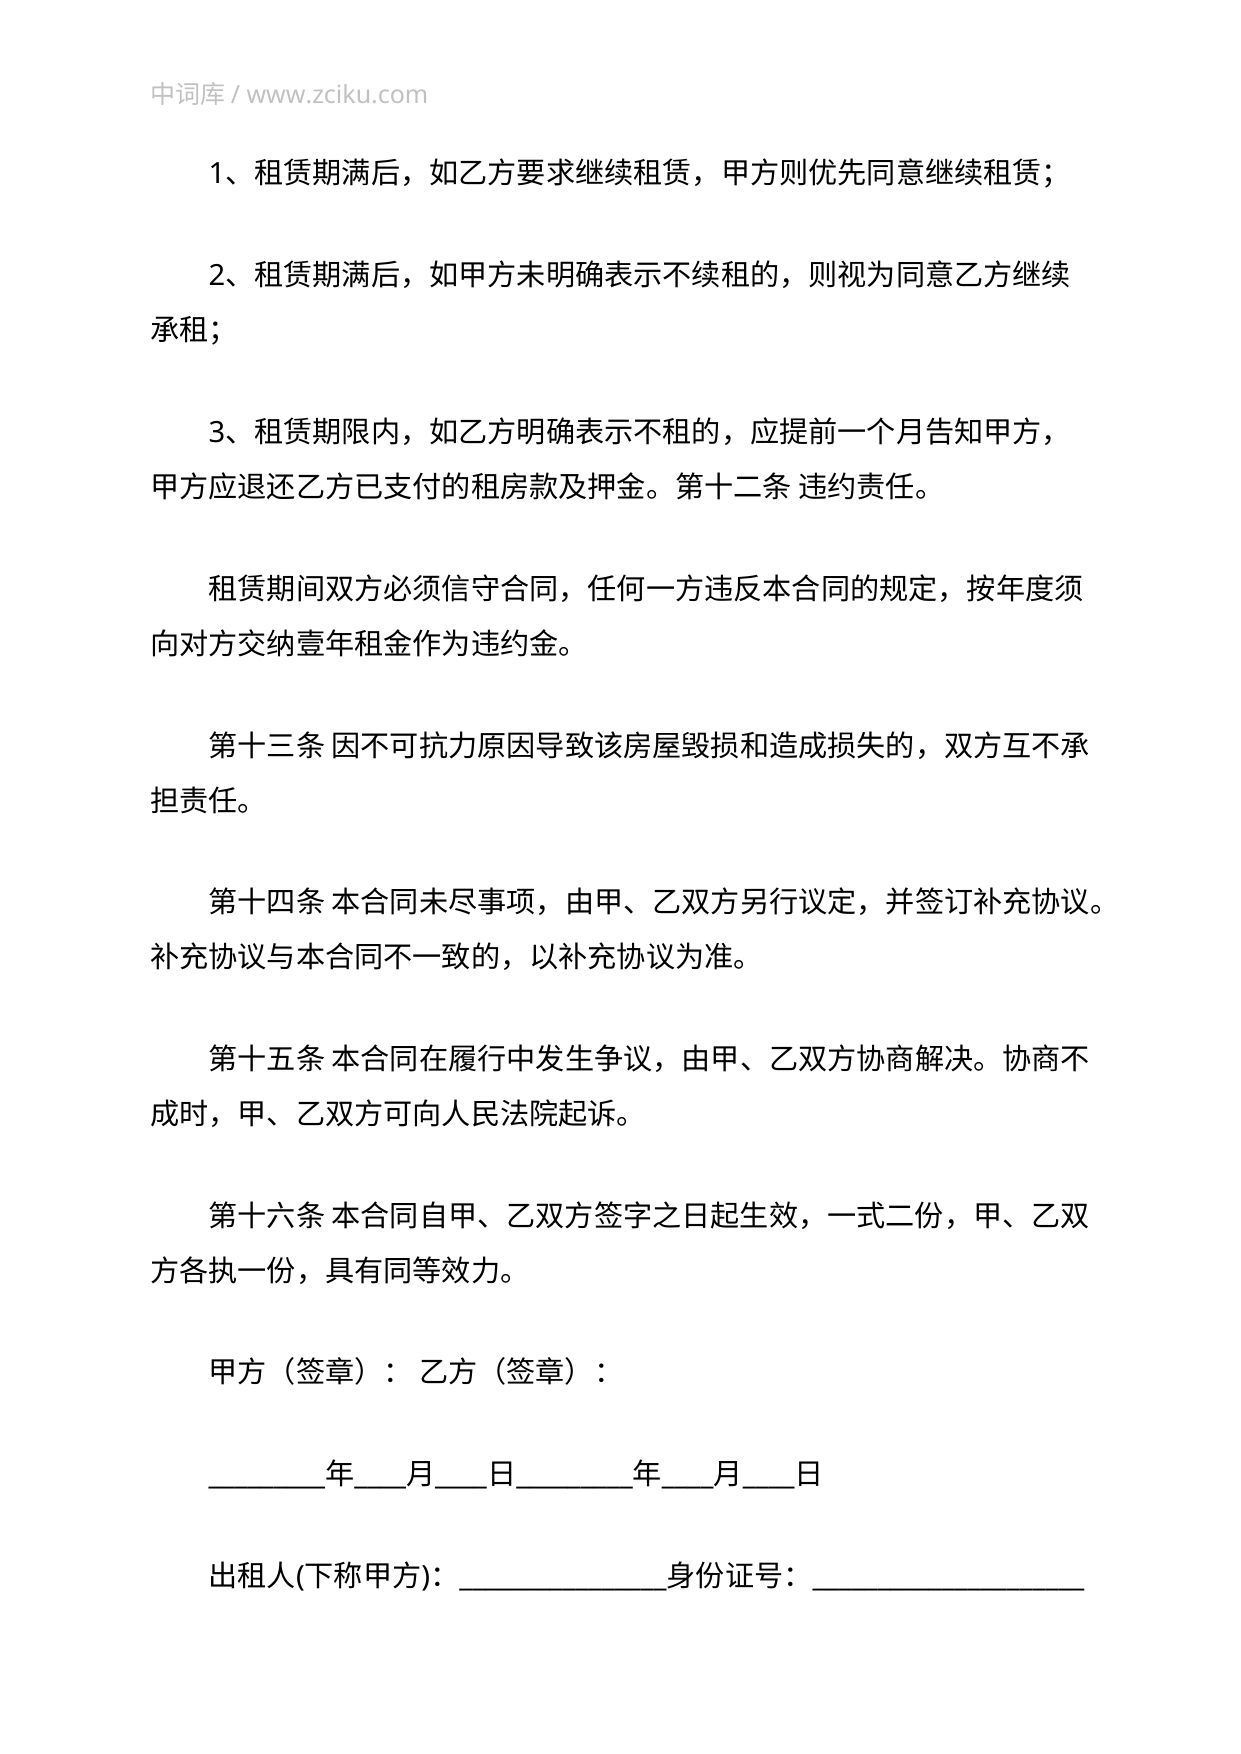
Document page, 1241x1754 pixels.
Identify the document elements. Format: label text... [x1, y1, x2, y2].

text 1、租赁期满后，如乙方要求继续租赁，甲方则优先同意继续租赁； [150, 150, 1090, 192]
text 甲方（签章）： 乙方（签章）： [150, 1349, 1090, 1391]
text 第十五条 本合同在履行中发生争议，由甲、乙双方协商解决。协商不成时，甲、乙双方可向人民法院起诉。 [150, 1036, 1090, 1133]
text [150, 1553, 1090, 1595]
text 2、租赁期满后，如甲方未明确表示不续租的，则视为同意乙方继续承租； [150, 252, 1090, 349]
text 第十三条 因不可抗力原因导致该房屋毁损和造成损失的，双方互不承担责任。 [150, 722, 1090, 819]
text 第十四条 本合同未尽事项，由甲、乙双方另行议定，并签订补充协议。补充协议与本合同不一致的，以补充协议为准。 [150, 879, 1090, 976]
text _________年____月____日_________年____月____日 [150, 1451, 1090, 1493]
text 租赁期间双方必须信守合同，任何一方违反本合同的规定，按年度须向对方交纳壹年租金作为违约金。 [150, 566, 1090, 663]
text 第十六条 本合同自甲、乙双方签字之日起生效，一式二份，甲、乙双方各执一份，具有同等效力。 [150, 1192, 1090, 1289]
text 3、租赁期限内，如乙方明确表示不租的，应提前一个月告知甲方，甲方应退还乙方已支付的租房款及押金。第十二条 违约责任。 [150, 409, 1090, 506]
